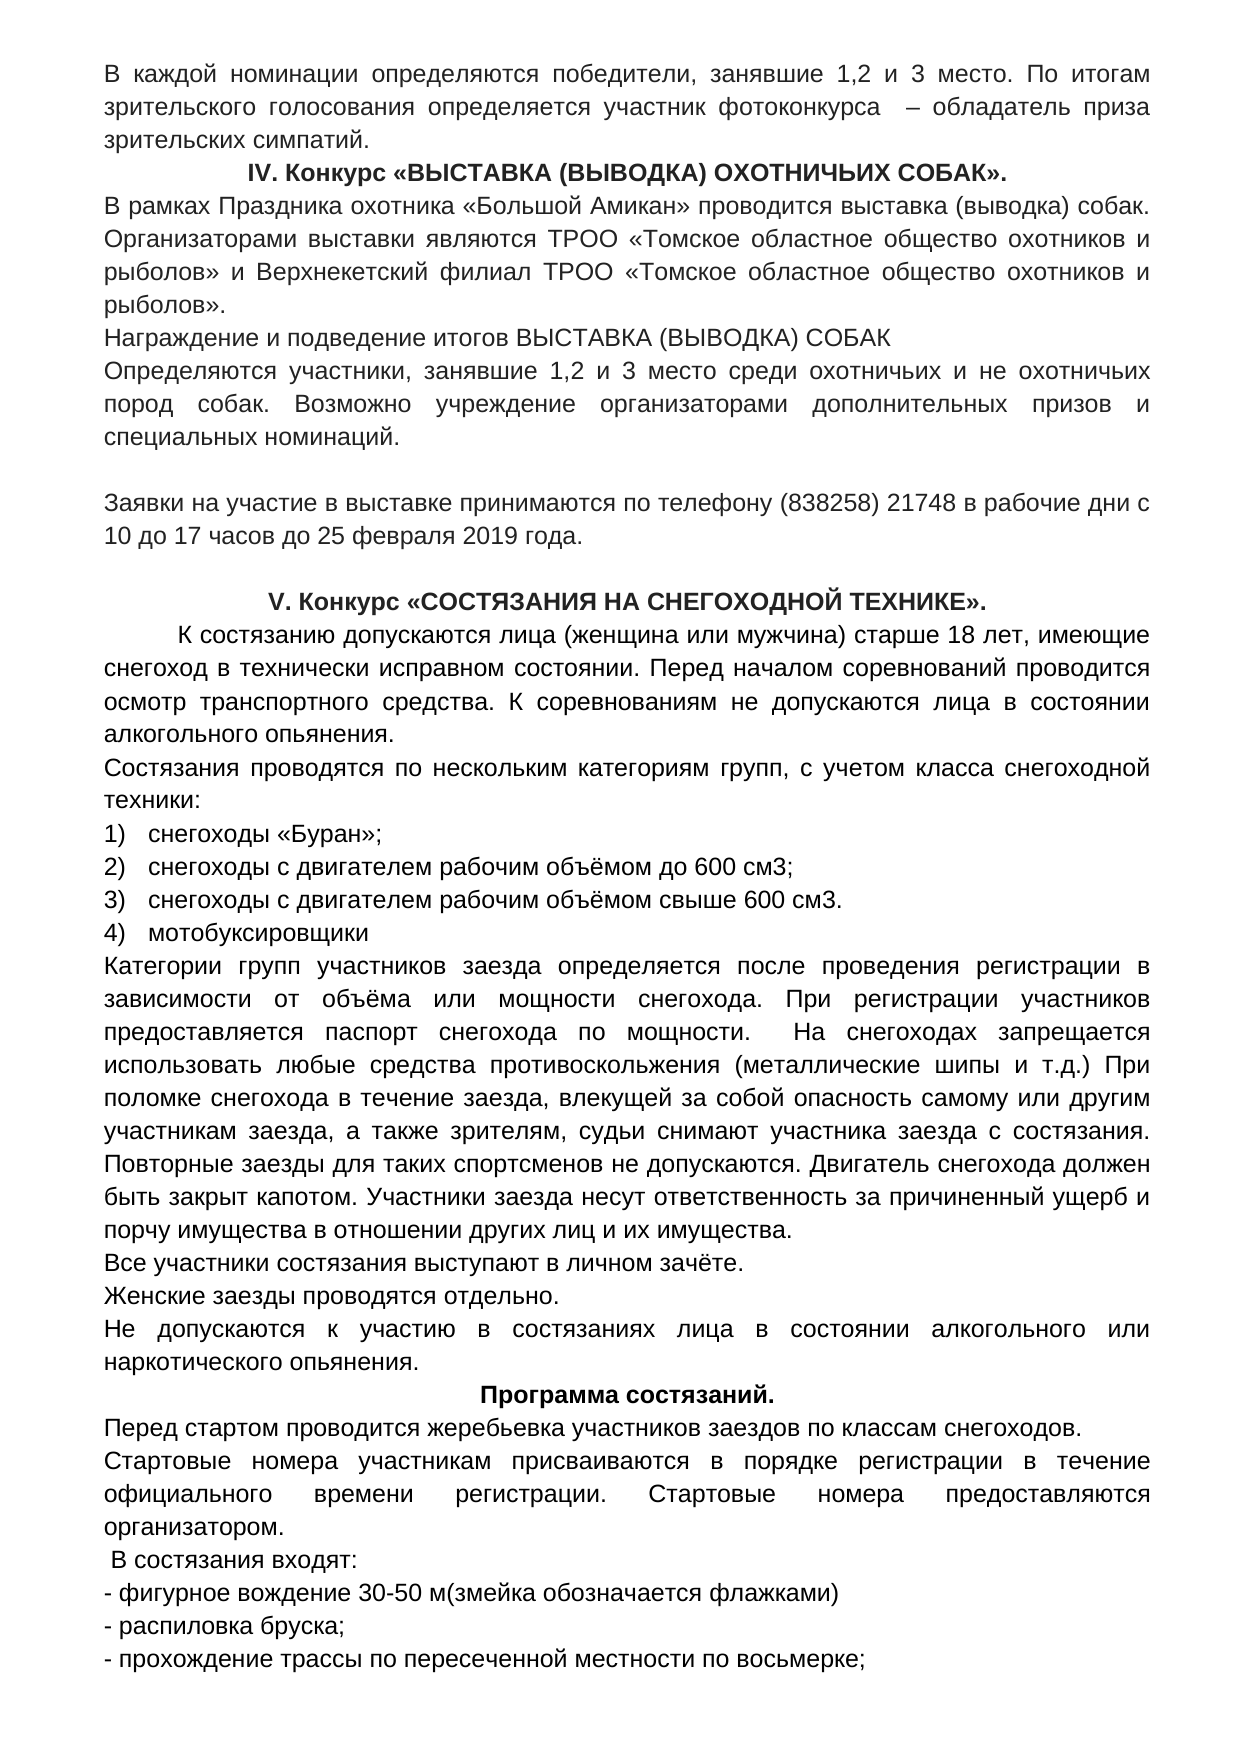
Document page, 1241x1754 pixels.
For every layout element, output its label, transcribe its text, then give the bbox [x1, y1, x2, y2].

list снегоходы с двигателем рабочим объёмом свыше 600 см3. [103, 884, 1152, 913]
text V. Конкурс «СОСТЯЗАНИЯ НА СНЕГОХОДНОЙ ТЕХНИКЕ». [103, 587, 1152, 616]
text В каждой номинации определяются победители, занявшие 1,2 и 3 место. По итогам зрительского голосования определяется участник фотоконкурса – обладатель приза зрительских симпатий. [103, 59, 1152, 154]
text Состязания проводятся по нескольким категориям групп, с учетом класса снегоходной техники: [103, 752, 1152, 814]
text В состязания входят: [103, 1545, 1152, 1574]
text - фигурное вождение 30-50 м(змейка обозначается флажками) [103, 1578, 1152, 1607]
text - распиловка бруска; [103, 1611, 1152, 1640]
text Заявки на участие в выставке принимаются по телефону (838258) 21748 в рабочие дни с 10 до 17 часов до 25 февраля 2019 года. [103, 488, 1152, 550]
text Программа состязаний. [103, 1380, 1152, 1409]
text IV. Конкурс «ВЫСТАВКА (ВЫВОДКА) ОХОТНИЧЬИХ СОБАК». [103, 158, 1152, 187]
text В рамках Праздника охотника «Большой Амикан» проводится выставка (выводка) собак. Организаторами выставки являются ТРОО «Томское областное общество охотников и рыболов» и Верхнекетский филиал ТРОО «Томское областное общество охотников и рыболов». [103, 191, 1152, 319]
text Перед стартом проводится жеребьевка участников заездов по классам снегоходов. [103, 1413, 1152, 1442]
text Определяются участники, занявшие 1,2 и 3 место среди охотничьих и не охотничьих пород собак. Возможно учреждение организаторами дополнительных призов и специальных номинаций. [103, 356, 1152, 451]
text Стартовые номера участникам присваиваются в порядке регистрации в течение официального времени регистрации. Стартовые номера предоставляются организатором. [103, 1446, 1152, 1541]
text Награждение и подведение итогов ВЫСТАВКА (ВЫВОДКА) СОБАК [103, 323, 1152, 352]
list снегоходы с двигателем рабочим объёмом до 600 см3; [103, 852, 1152, 880]
text К состязанию допускаются лица (женщина или мужчина) старше 18 лет, имеющие снегоход в технически исправном состоянии. Перед началом соревнований проводится осмотр транспортного средства. К соревнованиям не допускаются лица в состоянии алкогольного опьянения. [103, 620, 1152, 748]
list снегоходы «Буран»; [103, 818, 1152, 847]
list мотобуксировщики [103, 918, 1152, 946]
text Категории групп участников заезда определяется после проведения регистрации в зависимости от объёма или мощности снегохода. При регистрации участников предоставляется паспорт снегохода по мощности. На снегоходах запрещается использовать любые средства противоскольжения (металлические шипы и т.д.) При поломке снегохода в течение заезда, влекущей за собой опасность самому или другим участникам заезда, а также зрителям, судьи снимают участника заезда с состязания. Повторные заезды для таких спортсменов не допускаются. Двигатель снегохода должен быть закрыт капотом. Участники заезда несут ответственность за причиненный ущерб и порчу имущества в отношении других лиц и их имущества. [103, 951, 1152, 1243]
text Все участники состязания выступают в личном зачёте. [103, 1248, 1152, 1277]
text Не допускаются к участию в состязаниях лица в состоянии алкогольного или наркотического опьянения. [103, 1314, 1152, 1376]
text Женские заезды проводятся отдельно. [103, 1281, 1152, 1309]
text - прохождение трассы по пересеченной местности по восьмерке; [103, 1644, 1152, 1673]
